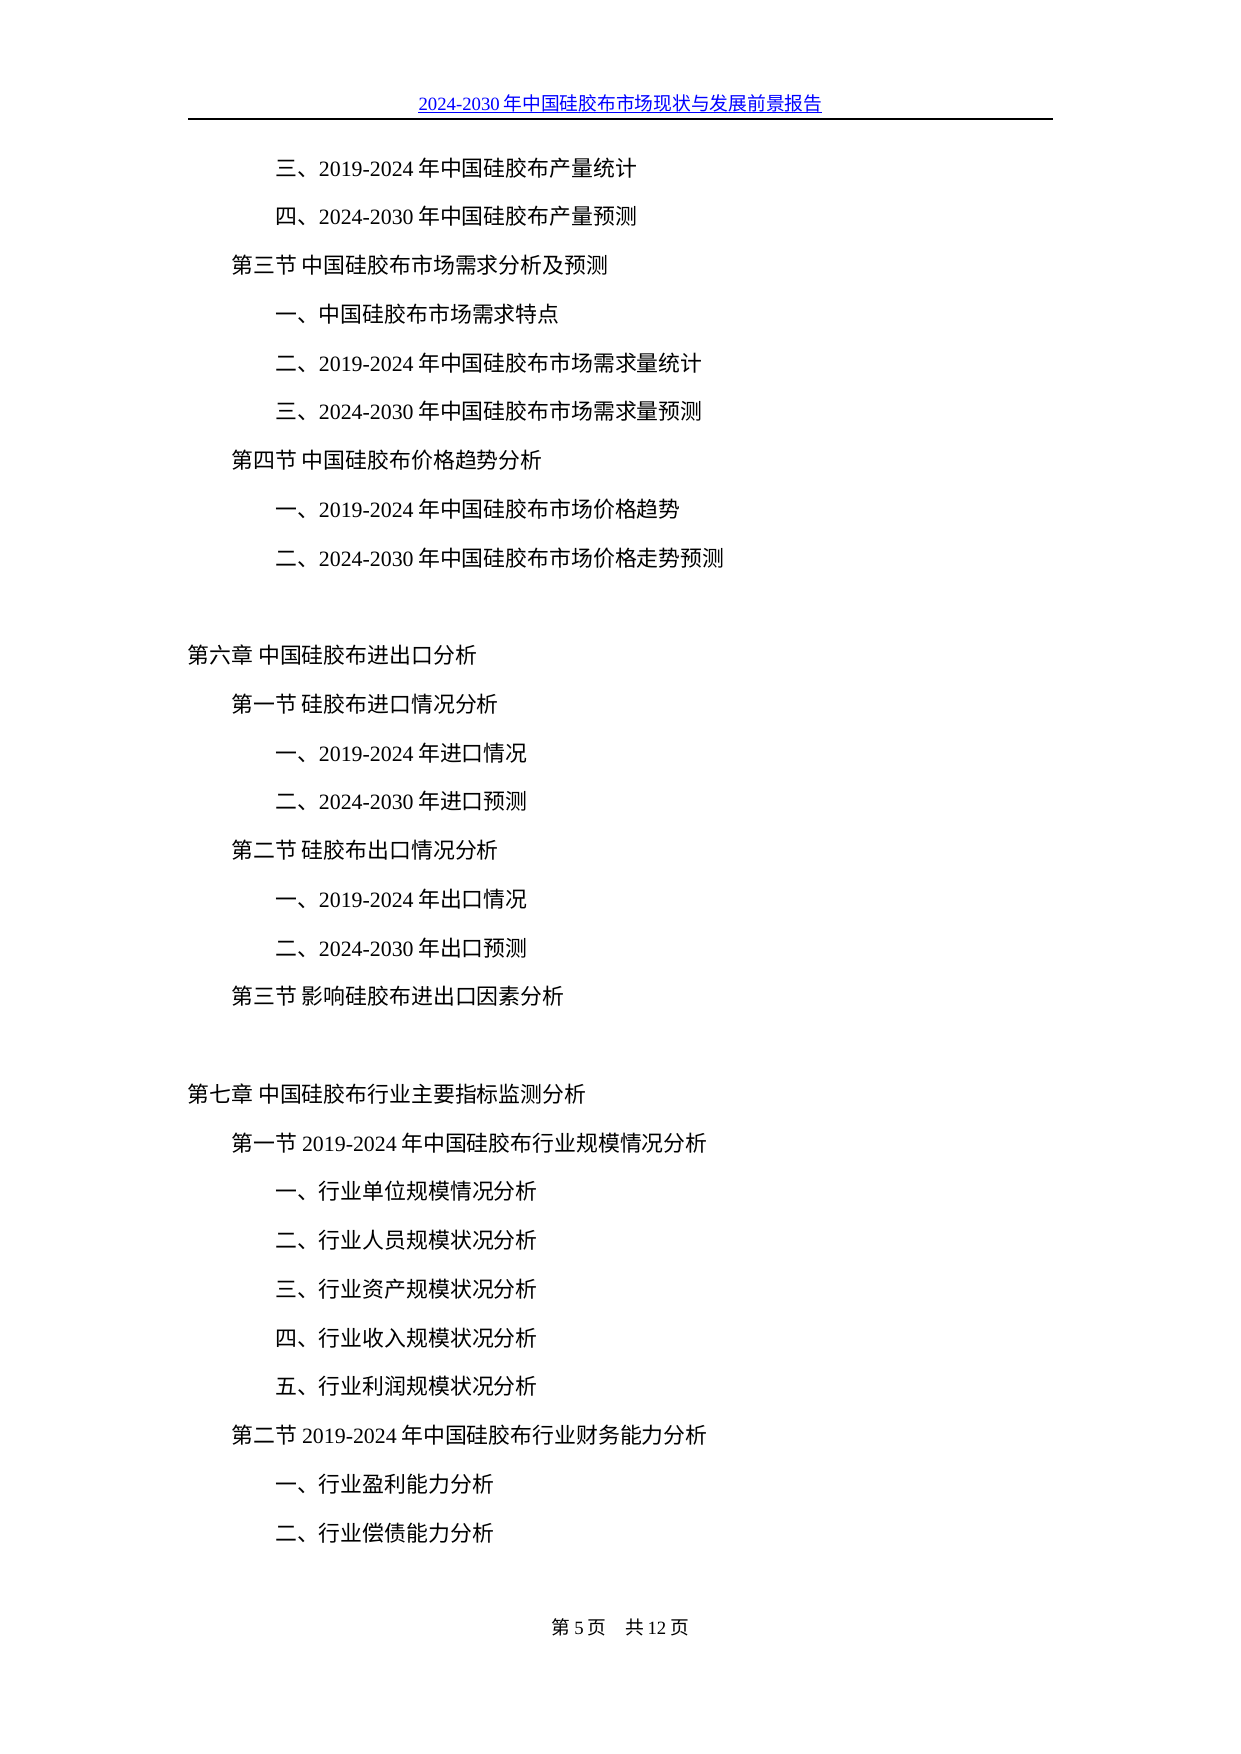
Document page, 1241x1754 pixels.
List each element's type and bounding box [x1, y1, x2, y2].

text [187, 150, 1053, 1548]
